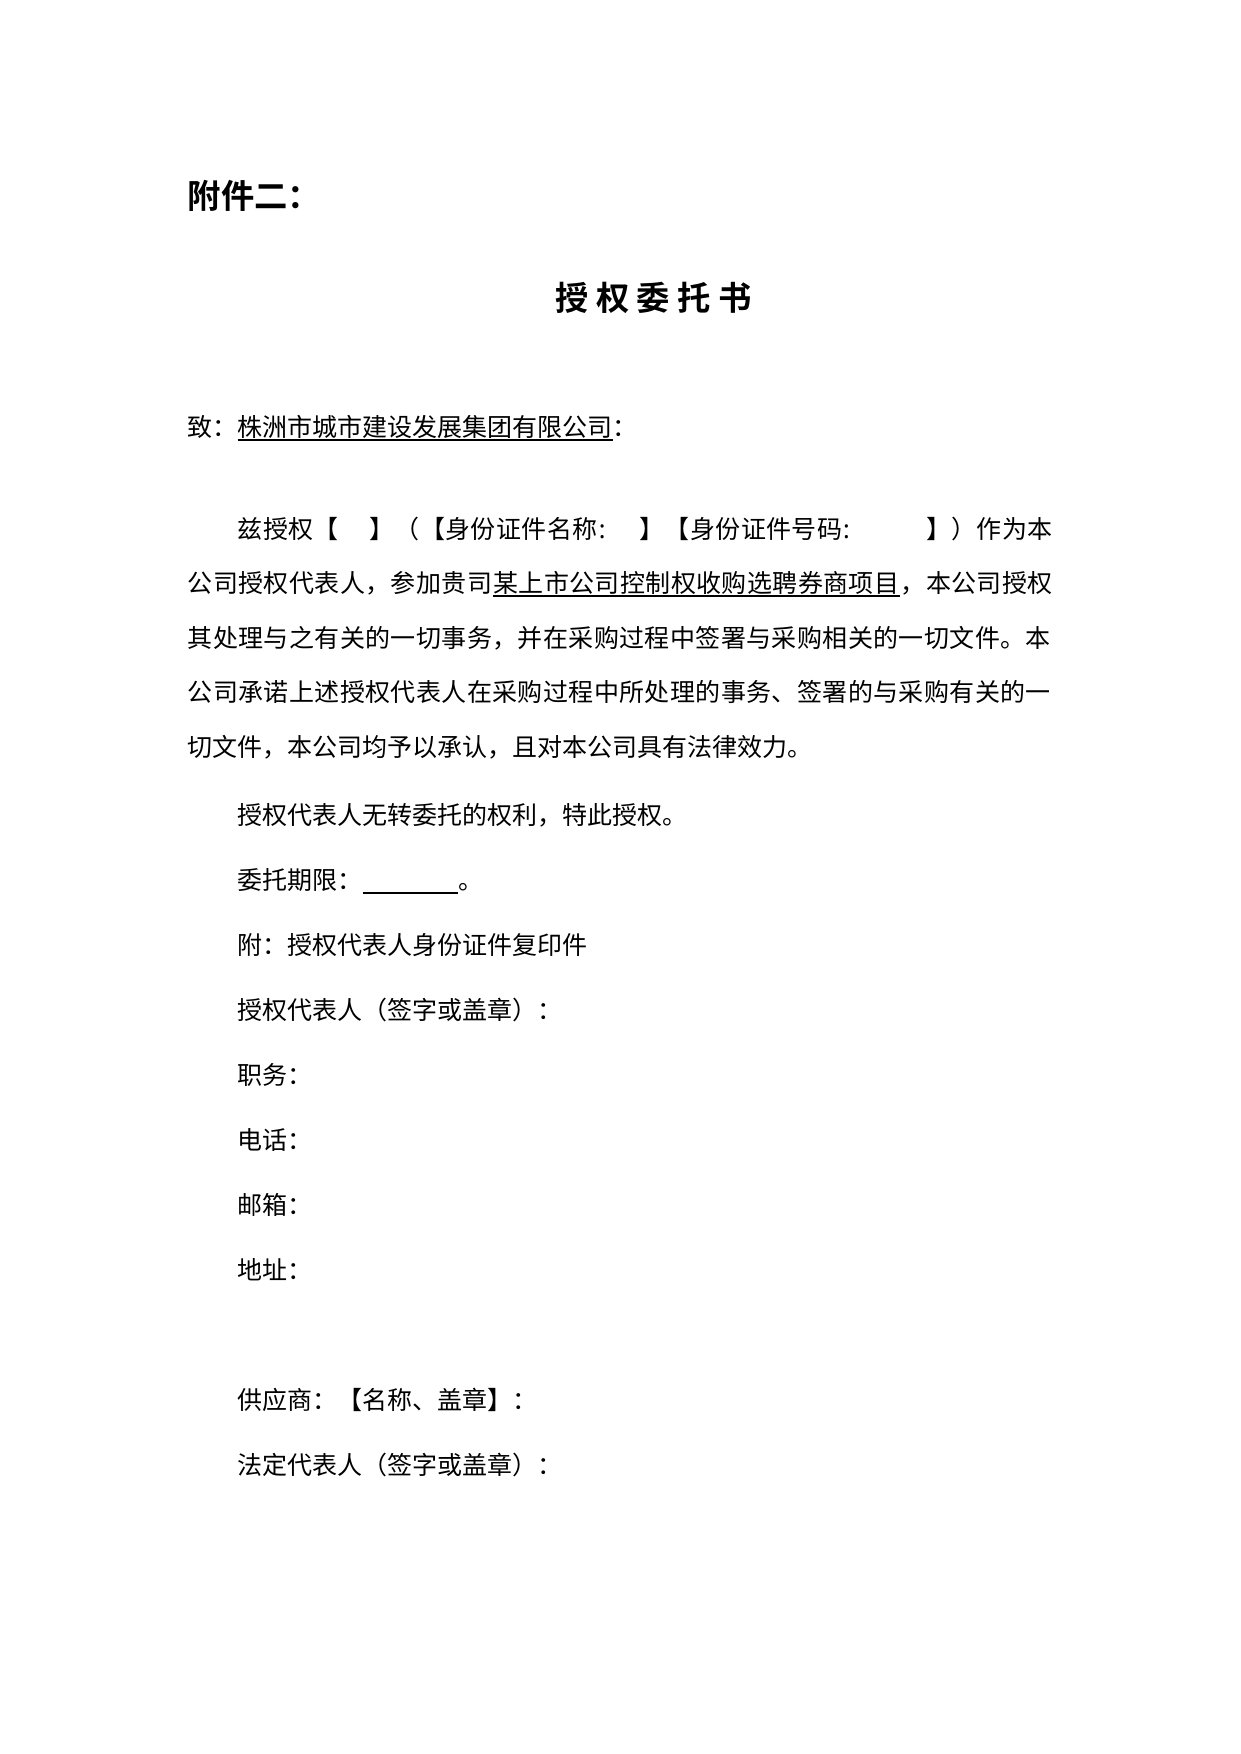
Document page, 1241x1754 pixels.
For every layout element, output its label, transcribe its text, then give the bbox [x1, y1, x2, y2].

text 电话： [187, 1106, 1053, 1171]
text 致：株洲市城市建设发展集团有限公司： [187, 393, 1053, 458]
text 职务： [187, 1041, 1053, 1106]
text 授 权 委 托 书 [187, 263, 1053, 328]
text 授权代表人无转委托的权利，特此授权。 [187, 781, 1053, 846]
text 附：授权代表人身份证件复印件 [187, 911, 1053, 976]
text 法定代表人（签字或盖章）： [187, 1431, 1053, 1496]
text 兹授权【 】（【身份证件名称: 】【身份证件号码: 】）作为本公司授权代表人，参加贵司某上市公司控制权收购选聘券商项目，本公司授权其处理与之有关的一切事务，并在采购过程中签署与采购相关的一切文件。本公司承诺上述授权代表人在采购过程中所处理的事务、签署的与采购有关的一切文件，本公司均予以承认，且对本公司具有法律效力。 [187, 509, 1053, 763]
text 供应商：【名称、盖章】： [187, 1366, 1053, 1431]
text 授权代表人（签字或盖章）： [187, 976, 1053, 1041]
text 附件二： [187, 162, 1053, 227]
text 委托期限： 。 [187, 846, 1053, 911]
text 地址： [187, 1236, 1053, 1301]
text 邮箱： [187, 1171, 1053, 1236]
